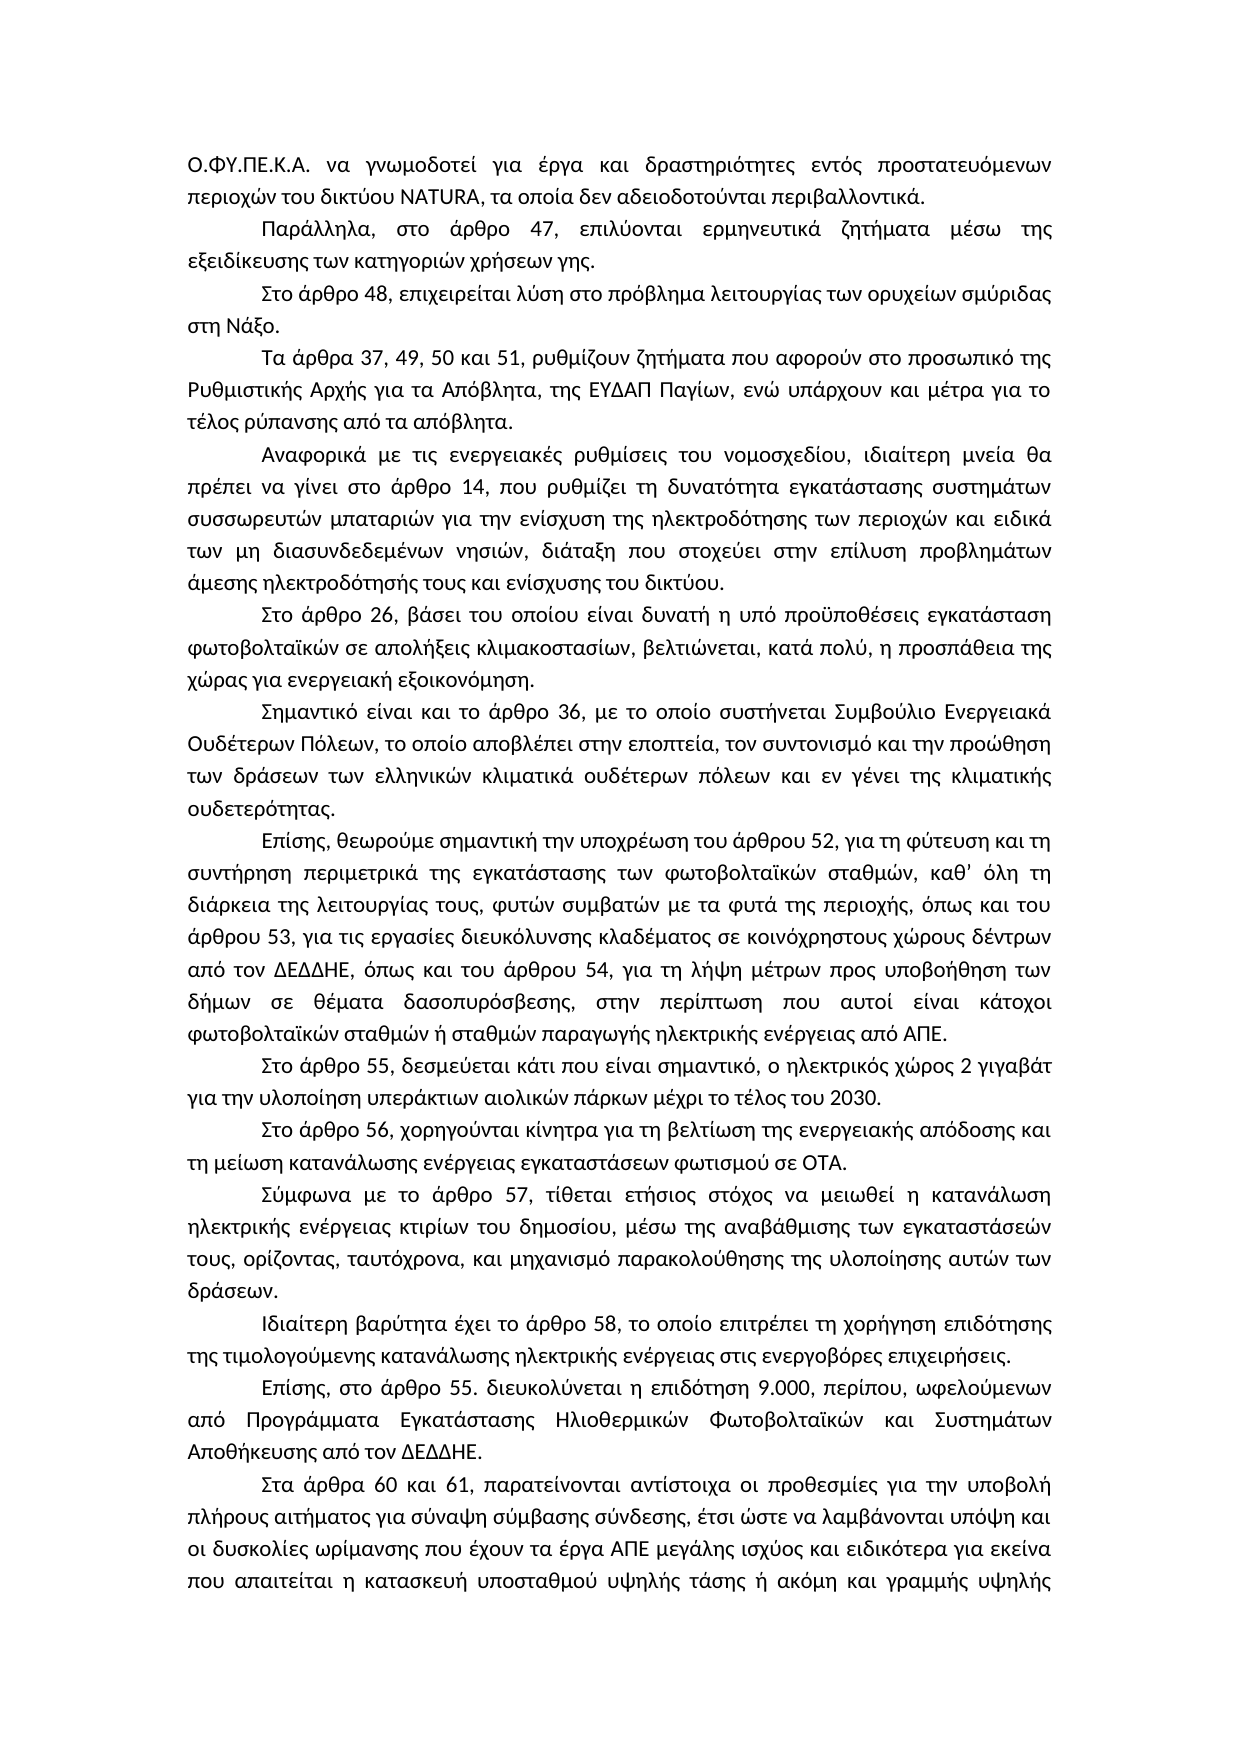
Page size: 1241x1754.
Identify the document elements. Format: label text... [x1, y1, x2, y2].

text Αναφορικά με τις ενεργειακές ρυθμίσεις του νομοσχεδίου, ιδιαίτερη μνεία θα πρέπει να γίνει στο άρθρο 14, που ρυθμίζει τη δυνατότητα εγκατάστασης συστημάτων συσσωρευτών μπαταριών για την ενίσχυση της ηλεκτροδότησης των περιοχών και ειδικά των μη διασυνδεδεμένων νησιών, διάταξη που στοχεύει στην επίλυση προβλημάτων άμεσης ηλεκτροδότησής τους και ενίσχυσης του δικτύου. [187, 440, 1053, 596]
text Στο άρθρο 56, χορηγούνται κίνητρα για τη βελτίωση της ενεργειακής απόδοσης και τη μείωση κατανάλωσης ενέργειας εγκαταστάσεων φωτισμού σε ΟΤΑ. [187, 1116, 1053, 1176]
text Σύμφωνα με το άρθρο 57, τίθεται ετήσιος στόχος να μειωθεί η κατανάλωση ηλεκτρικής ενέργειας κτιρίων του δημοσίου, μέσω της αναβάθμισης των εγκαταστάσεών τους, ορίζοντας, ταυτόχρονα, και μηχανισμό παρακολούθησης της υλοποίησης αυτών των δράσεων. [187, 1180, 1053, 1304]
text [187, 1470, 1053, 1594]
text Τα άρθρα 37, 49, 50 και 51, ρυθμίζουν ζητήματα που αφορούν στο προσωπικό της Ρυθμιστικής Αρχής για τα Απόβλητα, της ΕΥΔΑΠ Παγίων, ενώ υπάρχουν και μέτρα για το τέλος ρύπανσης από τα απόβλητα. [187, 343, 1053, 436]
text Στο άρθρο 26, βάσει του οποίου είναι δυνατή η υπό προϋποθέσεις εγκατάσταση φωτοβολταϊκών σε απολήξεις κλιμακοστασίων, βελτιώνεται, κατά πολύ, η προσπάθεια της χώρας για ενεργειακή εξοικονόμηση. [187, 601, 1053, 693]
text Σημαντικό είναι και το άρθρο 36, με το οποίο συστήνεται Συμβούλιο Ενεργειακά Ουδέτερων Πόλεων, το οποίο αποβλέπει στην εποπτεία, τον συντονισμό και την προώθηση των δράσεων των ελληνικών κλιματικά ουδέτερων πόλεων και εν γένει της κλιματικής ουδετερότητας. [187, 697, 1053, 822]
text Επίσης, θεωρούμε σημαντική την υποχρέωση του άρθρου 52, για τη φύτευση και τη συντήρηση περιμετρικά της εγκατάστασης των φωτοβολταϊκών σταθμών, καθ’ όλη τη διάρκεια της λειτουργίας τους, φυτών συμβατών με τα φυτά της περιοχής, όπως και του άρθρου 53, για τις εργασίες διευκόλυνσης κλαδέματος σε κοινόχρηστους χώρους δέντρων από τον ΔΕΔΔΗΕ, όπως και του άρθρου 54, για τη λήψη μέτρων προς υποβοήθηση των δήμων σε θέματα δασοπυρόσβεσης, στην περίπτωση που αυτοί είναι κάτοχοι φωτοβολταϊκών σταθμών ή σταθμών παραγωγής ηλεκτρικής ενέργειας από ΑΠΕ. [187, 826, 1053, 1047]
text Επίσης, στο άρθρο 55. διευκολύνεται η επιδότηση 9.000, περίπου, ωφελούμενων από Προγράμματα Εγκατάστασης Ηλιοθερμικών Φωτοβολταϊκών και Συστημάτων Αποθήκευσης από τον ΔΕΔΔΗΕ. [187, 1373, 1053, 1466]
text Στο άρθρο 48, επιχειρείται λύση στο πρόβλημα λειτουργίας των ορυχείων σμύριδας στη Νάξο. [187, 279, 1053, 339]
text Παράλληλα, στο άρθρο 47, επιλύονται ερμηνευτικά ζητήματα μέσω της εξειδίκευσης των κατηγοριών χρήσεων γης. [187, 214, 1053, 274]
text Ιδιαίτερη βαρύτητα έχει το άρθρο 58, το οποίο επιτρέπει τη χορήγηση επιδότησης της τιμολογούμενης κατανάλωσης ηλεκτρικής ενέργειας στις ενεργοβόρες επιχειρήσεις. [187, 1309, 1053, 1369]
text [187, 150, 1053, 210]
text Στο άρθρο 55, δεσμεύεται κάτι που είναι σημαντικό, ο ηλεκτρικός χώρος 2 γιγαβάτ για την υλοποίηση υπεράκτιων αιολικών πάρκων μέχρι το τέλος του 2030. [187, 1051, 1053, 1111]
